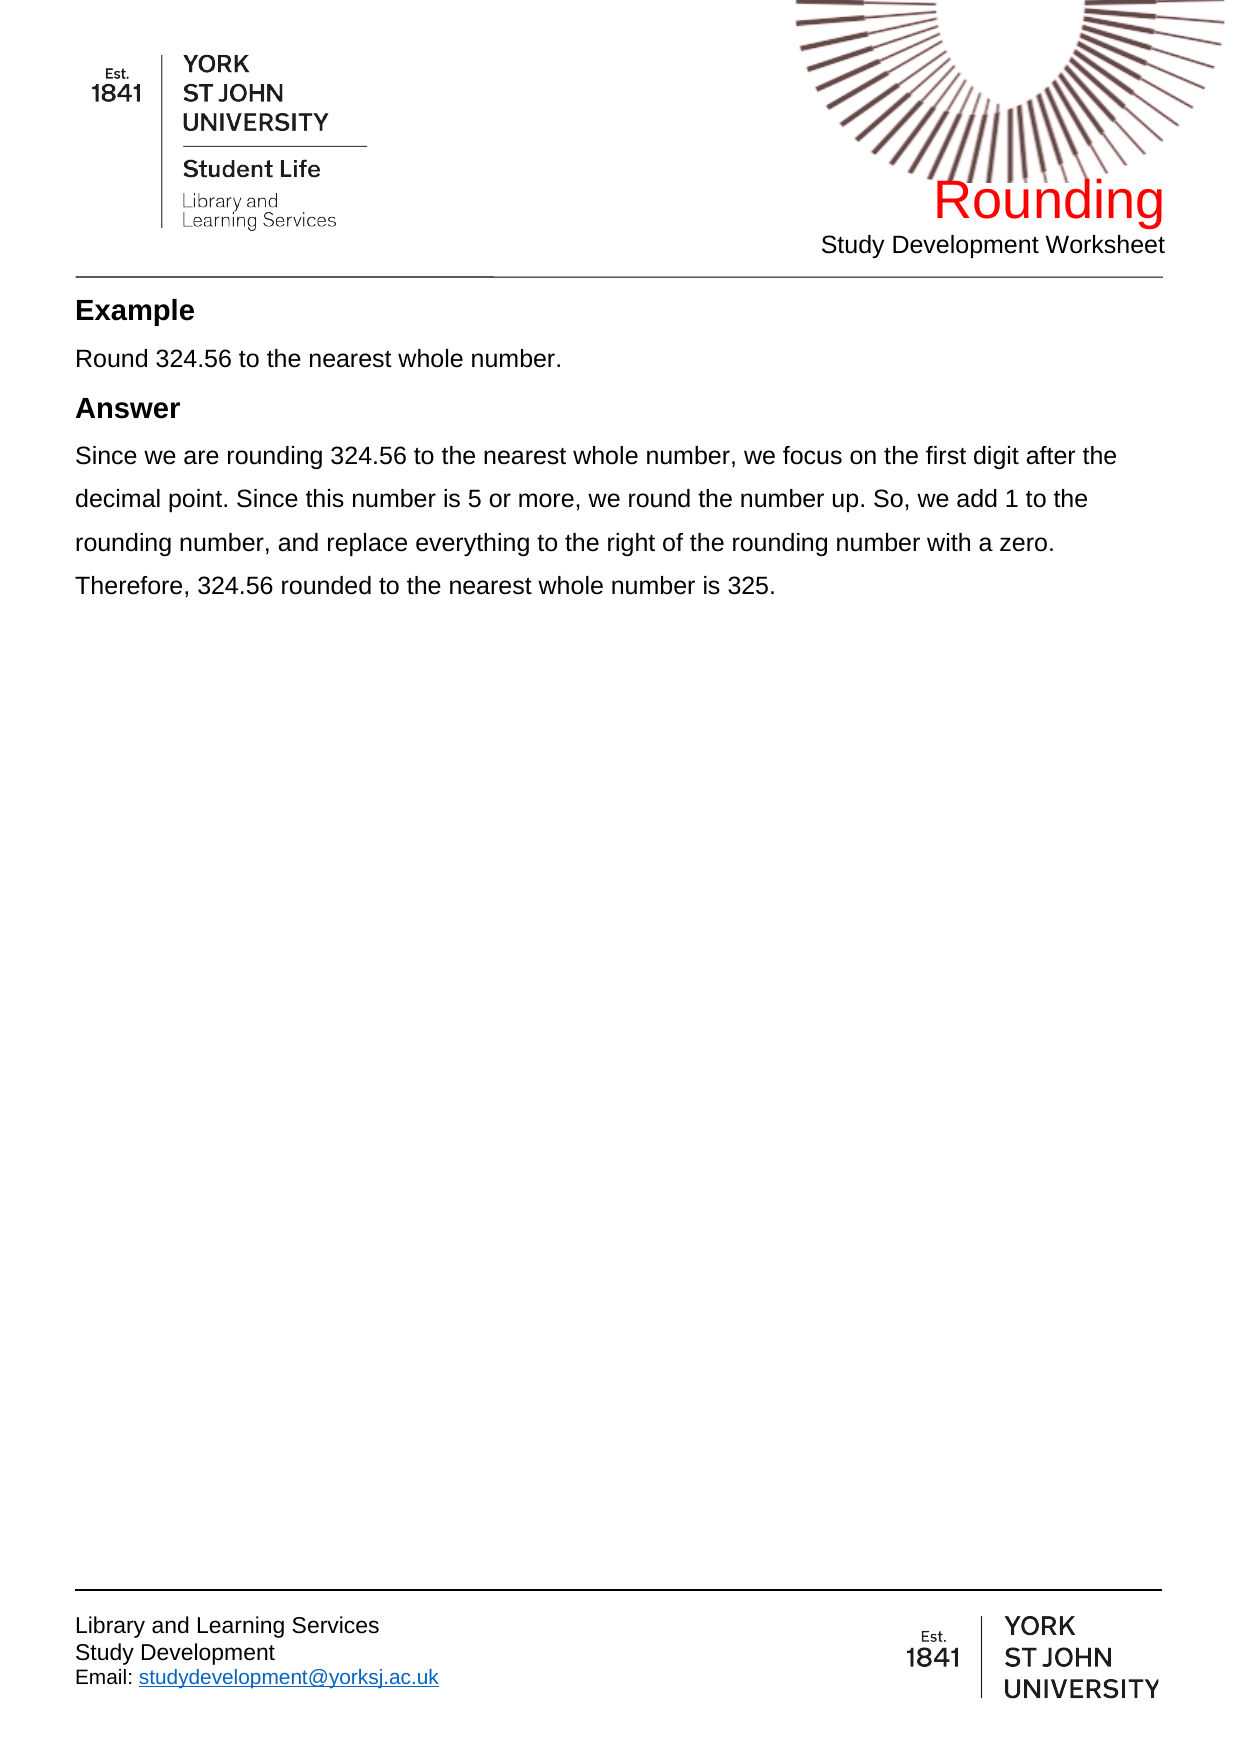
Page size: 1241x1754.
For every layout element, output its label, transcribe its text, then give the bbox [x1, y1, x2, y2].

text Therefore, 324.56 rounded to the nearest whole number is 325. [75, 571, 1165, 599]
text Since we are rounding 324.56 to the nearest whole number, we focus on the first digit after the decimal point. Since this number is 5 or more, we round the number up. So, we add 1 to the rounding number, and replace everything to the right of the rounding number with a zero. [75, 441, 1165, 556]
text Round 324.56 to the nearest whole number. [75, 344, 1165, 372]
text Study Development Worksheet [75, 230, 1165, 259]
subtitle Rounding [75, 168, 1165, 230]
picture [75, 35, 384, 168]
subtitle Example [75, 293, 1165, 327]
subtitle Answer [75, 391, 1165, 424]
picture [905, 1612, 1162, 1702]
